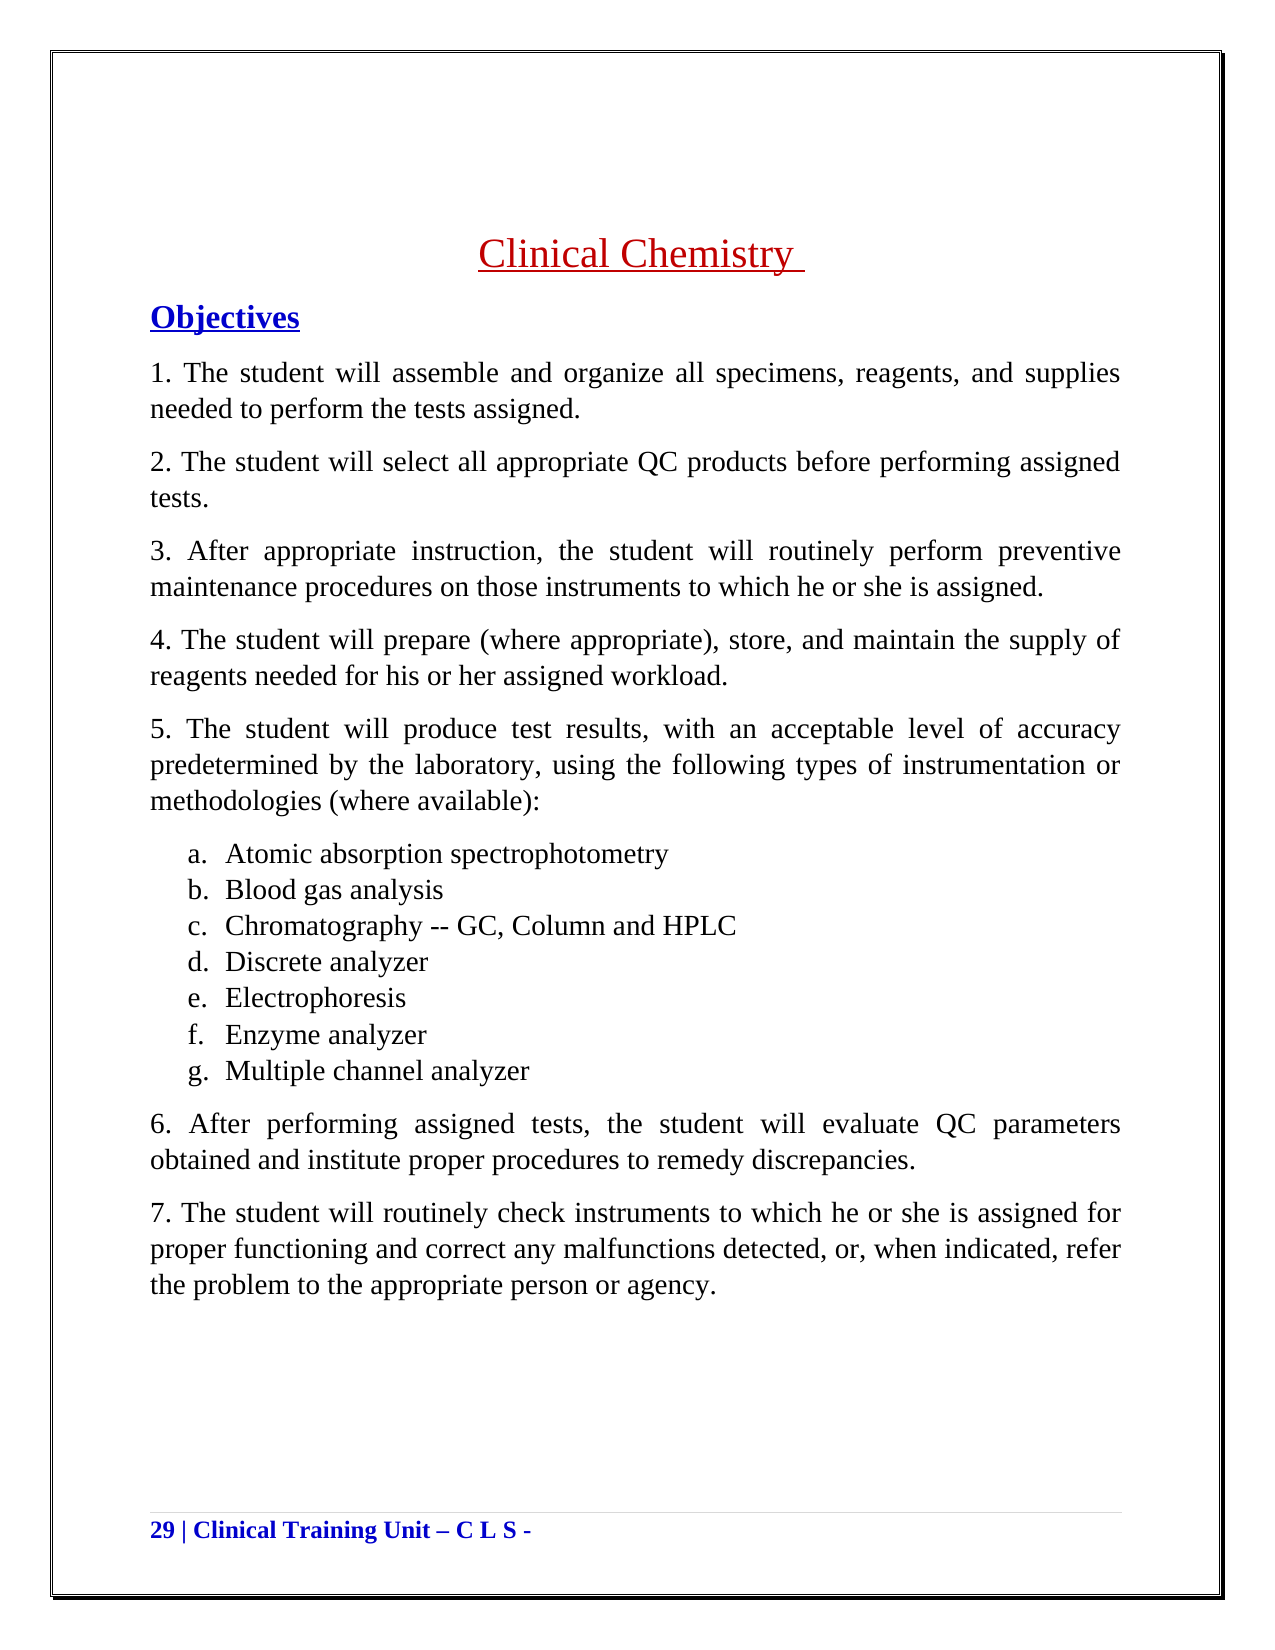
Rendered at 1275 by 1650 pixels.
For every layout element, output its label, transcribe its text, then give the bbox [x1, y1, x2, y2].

text 6. After performing assigned tests, the student will evaluate QC parameters obtained and institute proper procedures to remedy discrepancies. [150, 1106, 1122, 1175]
text 3. After appropriate instruction, the student will routinely perform preventive maintenance procedures on those instruments to which he or she is assigned. [150, 533, 1122, 603]
list Chromatography -- GC, Column and HPLC [187, 908, 1122, 942]
list Electrophoresis [187, 981, 1122, 1014]
text 1. The student will assemble and organize all specimens, reagents, and supplies needed to perform the tests assigned. [150, 355, 1122, 425]
text 4. The student will prepare (where appropriate), store, and maintain the supply of reagents needed for his or her assigned workload. [150, 622, 1122, 692]
list Multiple channel analyzer [187, 1053, 1122, 1086]
list Enzyme analyzer [187, 1017, 1122, 1050]
text Objectives [150, 297, 1122, 335]
text 5. The student will produce test results, with an acceptable level of accuracy predetermined by the laboratory, using the following types of instrumentation or methodologies (where available): [150, 711, 1122, 817]
list Blood gas analysis [187, 872, 1122, 906]
list Atomic absorption spectrophotometry [187, 836, 1122, 869]
text 7. The student will routinely check instruments to which he or she is assigned for proper functioning and correct any malfunctions detected, or, when indicated, refer the problem to the appropriate person or agency. [150, 1195, 1122, 1301]
text 2. The student will select all appropriate QC products before performing assigned tests. [150, 444, 1122, 514]
list Discrete analyzer [187, 944, 1122, 978]
text Clinical Chemistry [150, 229, 1122, 277]
